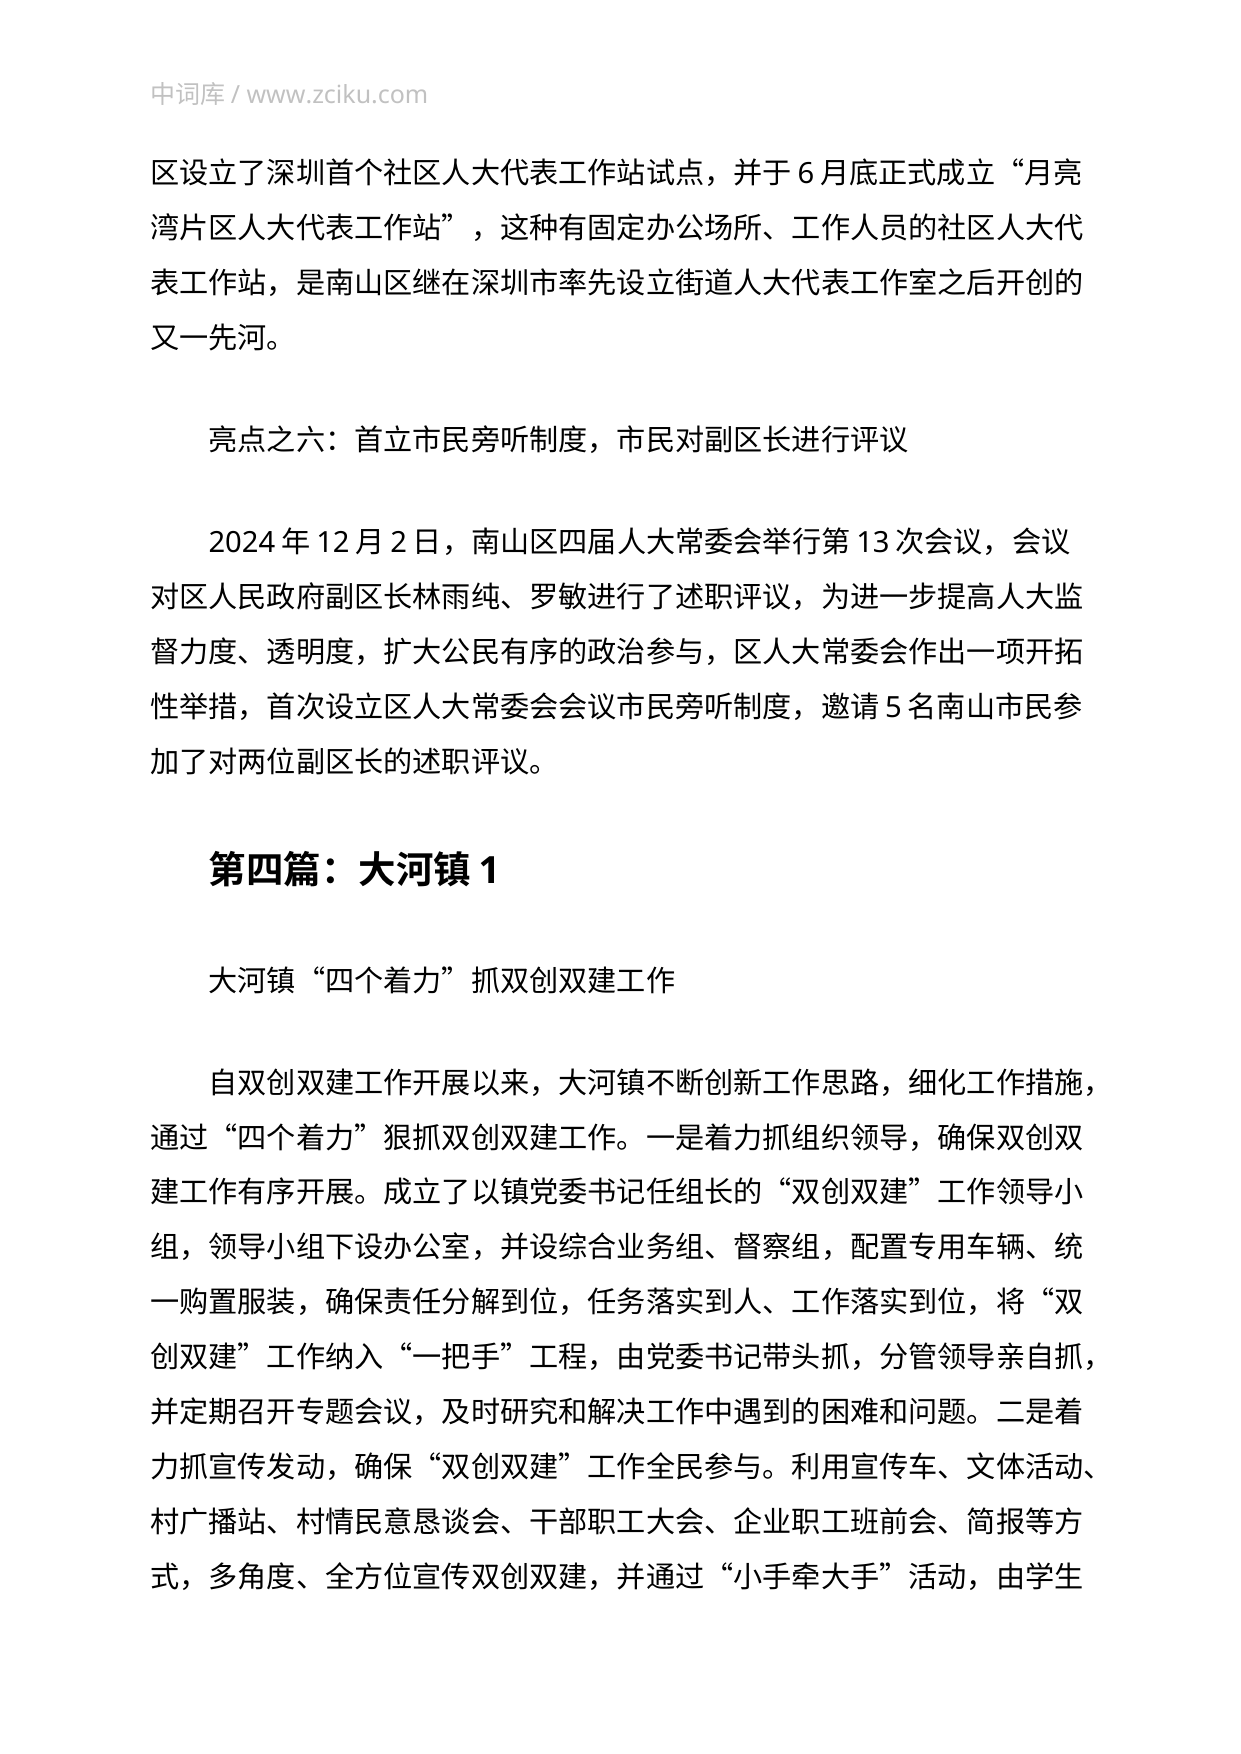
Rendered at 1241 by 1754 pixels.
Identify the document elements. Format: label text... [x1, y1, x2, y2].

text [150, 150, 1090, 357]
text 第四篇：大河镇1 [150, 840, 1090, 894]
text 亮点之六：首立市民旁听制度，市民对副区长进行评议 [150, 417, 1090, 459]
text 2024年12月2日，南山区四届人大常委会举行第13次会议，会议对区人民政府副区长林雨纯、罗敏进行了述职评议，为进一步提高人大监督力度、透明度，扩大公民有序的政治参与，区人大常委会作出一项开拓性举措，首次设立区人大常委会会议市民旁听制度，邀请5名南山市民参加了对两位副区长的述职评议。 [150, 518, 1090, 780]
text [150, 1059, 1090, 1596]
text 大河镇“四个着力”抓双创双建工作 [150, 957, 1090, 1000]
